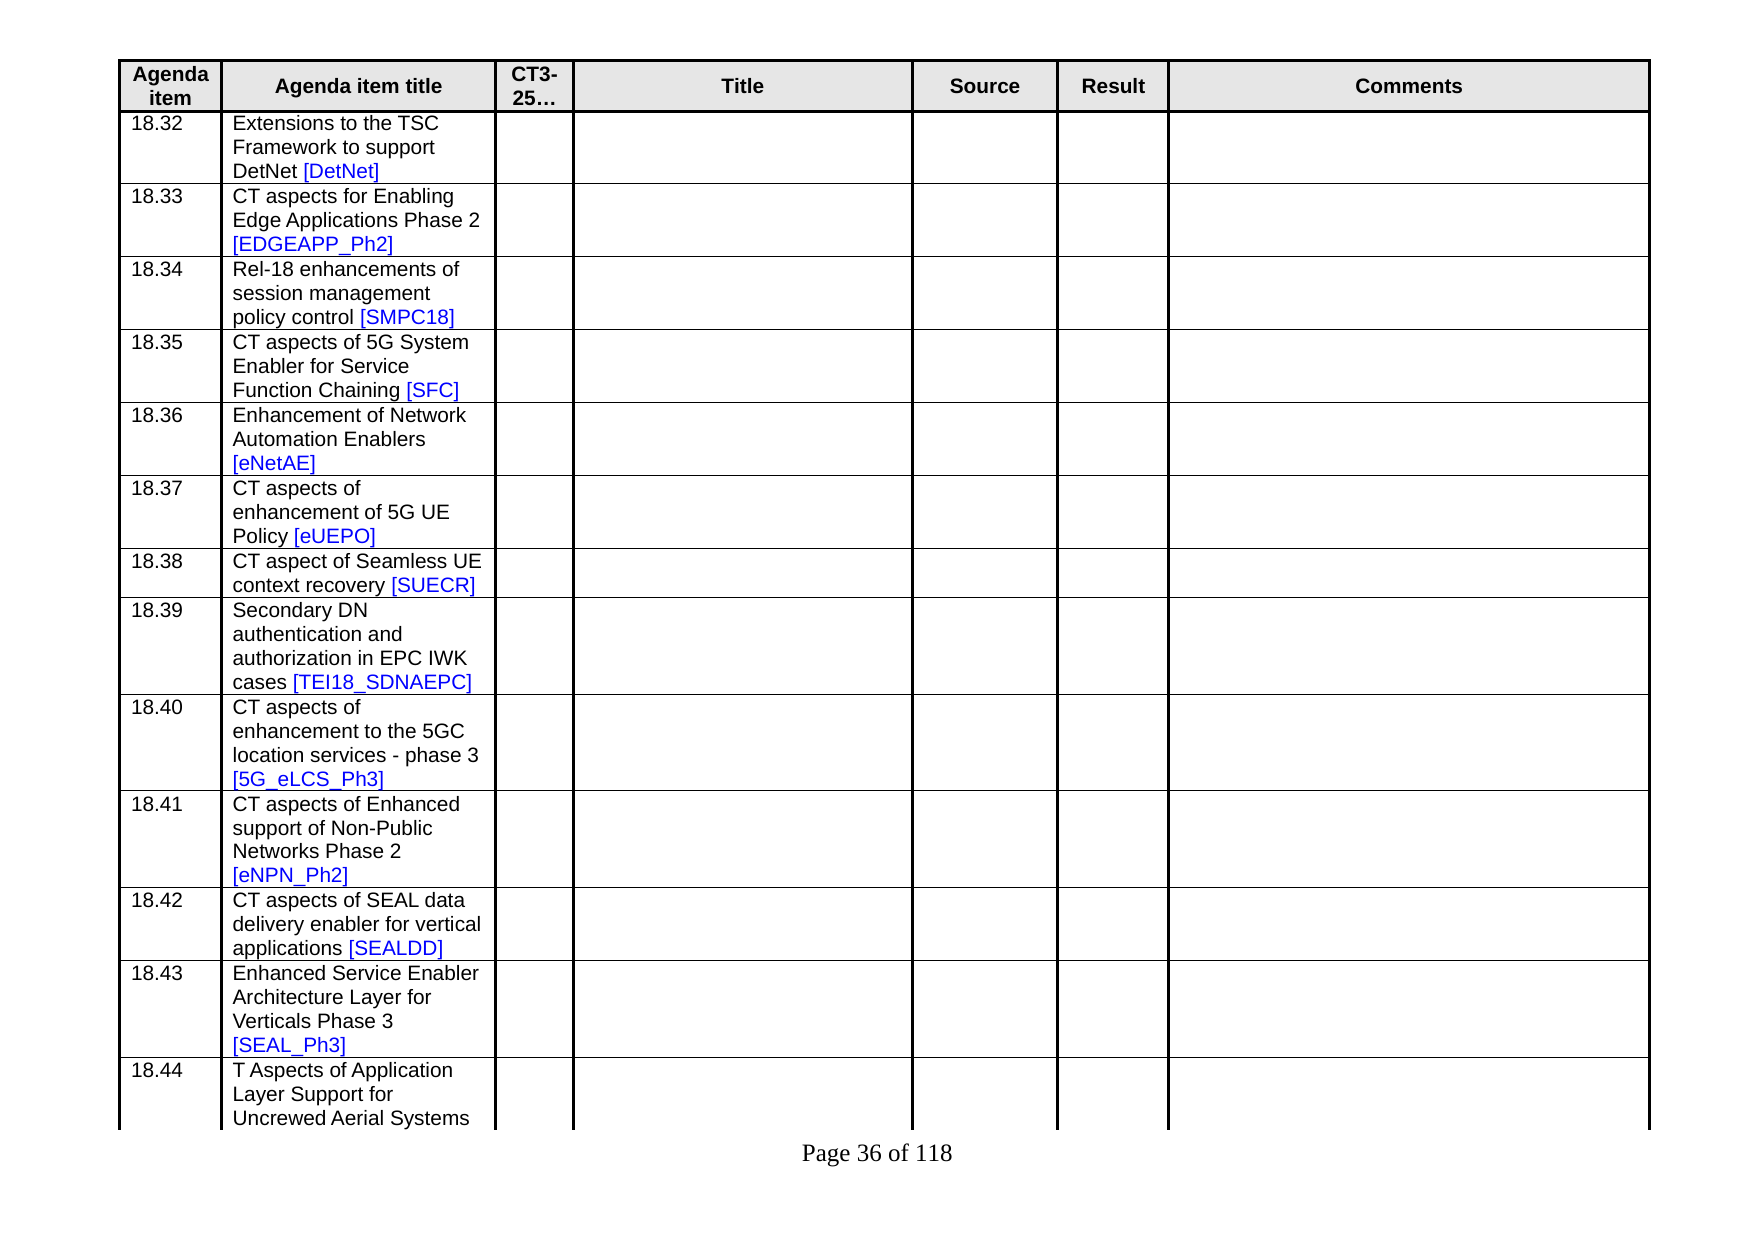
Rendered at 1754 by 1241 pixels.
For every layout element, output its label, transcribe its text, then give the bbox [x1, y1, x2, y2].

table_cell [1170, 476, 1648, 548]
table_cell 18.32 [121, 113, 220, 183]
table_cell [497, 888, 572, 960]
table_cell [914, 695, 1056, 790]
table_cell CT aspects of 5G System Enabler for Service Function Chaining [SFC] [223, 330, 494, 402]
table_cell 18.44 [121, 1058, 220, 1130]
table_cell [1170, 791, 1648, 887]
table_cell 18.36 [121, 403, 220, 475]
table_cell [575, 184, 911, 256]
table_cell [914, 476, 1056, 548]
table_cell [1170, 184, 1648, 256]
table_cell [575, 113, 911, 183]
table_cell [497, 695, 572, 790]
table_cell 18.38 [121, 549, 220, 597]
table_cell [1059, 403, 1167, 475]
table_cell [1170, 1058, 1648, 1130]
table_cell [914, 1058, 1056, 1130]
table_cell [575, 257, 911, 329]
table_cell [575, 330, 911, 402]
table_cell [497, 598, 572, 693]
table_cell [1170, 695, 1648, 790]
table_header Agenda item title [223, 62, 494, 110]
table_cell CT aspects of enhancement of 5G UE Policy [eUEPO] [223, 476, 494, 548]
table_cell 18.41 [121, 791, 220, 887]
table_cell Secondary DN authentication and authorization in EPC IWK cases [TEI18_SDNAEPC] [223, 598, 494, 693]
table_cell CT aspect of Seamless UE context recovery [SUECR] [223, 549, 494, 597]
table_cell [575, 961, 911, 1057]
table_cell [497, 1058, 572, 1130]
table_cell [914, 184, 1056, 256]
table_cell [1059, 184, 1167, 256]
table_cell 18.39 [121, 598, 220, 693]
table_cell [497, 476, 572, 548]
table_cell [1170, 330, 1648, 402]
table_cell [1170, 549, 1648, 597]
table_cell [914, 549, 1056, 597]
table_cell Extensions to the TSC Framework to support DetNet [DetNet] [223, 113, 494, 183]
table_cell [914, 257, 1056, 329]
table_cell [914, 330, 1056, 402]
table_header Title [575, 62, 911, 110]
table_cell [914, 113, 1056, 183]
table_header Result [1059, 62, 1167, 110]
table_cell [575, 549, 911, 597]
table_cell [575, 598, 911, 693]
table_cell [1170, 961, 1648, 1057]
table_cell [575, 476, 911, 548]
table_cell [497, 549, 572, 597]
table_cell [1059, 1058, 1167, 1130]
table_cell [1059, 598, 1167, 693]
table_cell 18.43 [121, 961, 220, 1057]
table_cell [1170, 888, 1648, 960]
table_cell [1059, 695, 1167, 790]
table_cell [497, 330, 572, 402]
table_cell [497, 791, 572, 887]
table_cell [1170, 598, 1648, 693]
table_cell CT aspects for Enabling Edge Applications Phase 2 [EDGEAPP_Ph2] [223, 184, 494, 256]
table_cell [1059, 549, 1167, 597]
table_cell Enhancement of Network Automation Enablers [eNetAE] [223, 403, 494, 475]
table_cell [497, 961, 572, 1057]
table_cell [497, 113, 572, 183]
table_cell [1170, 113, 1648, 183]
table_cell [575, 888, 911, 960]
table_cell CT aspects of Enhanced support of Non-Public Networks Phase 2 [eNPN_Ph2] [223, 791, 494, 887]
table_cell [497, 403, 572, 475]
table_cell Rel-18 enhancements of session management policy control [SMPC18] [223, 257, 494, 329]
table_header Source [914, 62, 1056, 110]
table_cell [914, 961, 1056, 1057]
table_header CT3-25… [497, 62, 572, 110]
table_cell Enhanced Service Enabler Architecture Layer for Verticals Phase 3 [SEAL_Ph3] [223, 961, 494, 1057]
table_cell [575, 403, 911, 475]
table_cell 18.42 [121, 888, 220, 960]
table_cell [1170, 257, 1648, 329]
table_cell [1059, 961, 1167, 1057]
table_cell [1059, 113, 1167, 183]
table_cell [914, 888, 1056, 960]
table_cell [914, 791, 1056, 887]
table_cell [497, 257, 572, 329]
table_header Agenda item [121, 62, 220, 110]
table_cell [223, 1058, 494, 1130]
table_cell [575, 695, 911, 790]
table_cell [914, 598, 1056, 693]
table_cell [1059, 791, 1167, 887]
table_cell 18.34 [121, 257, 220, 329]
table_cell 18.37 [121, 476, 220, 548]
table_cell 18.33 [121, 184, 220, 256]
table_cell [575, 1058, 911, 1130]
table_cell [1059, 888, 1167, 960]
table_cell CT aspects of enhancement to the 5GC location services - phase 3 [5G_eLCS_Ph3] [223, 695, 494, 790]
table_cell [575, 791, 911, 887]
table_cell [914, 403, 1056, 475]
table_cell 18.40 [121, 695, 220, 790]
table_cell [1170, 403, 1648, 475]
table_cell CT aspects of SEAL data delivery enabler for vertical applications [SEALDD] [223, 888, 494, 960]
table_cell [1059, 257, 1167, 329]
table_cell [1059, 330, 1167, 402]
table_header Comments [1170, 62, 1648, 110]
table_cell 18.35 [121, 330, 220, 402]
table_cell [1059, 476, 1167, 548]
table_cell [497, 184, 572, 256]
